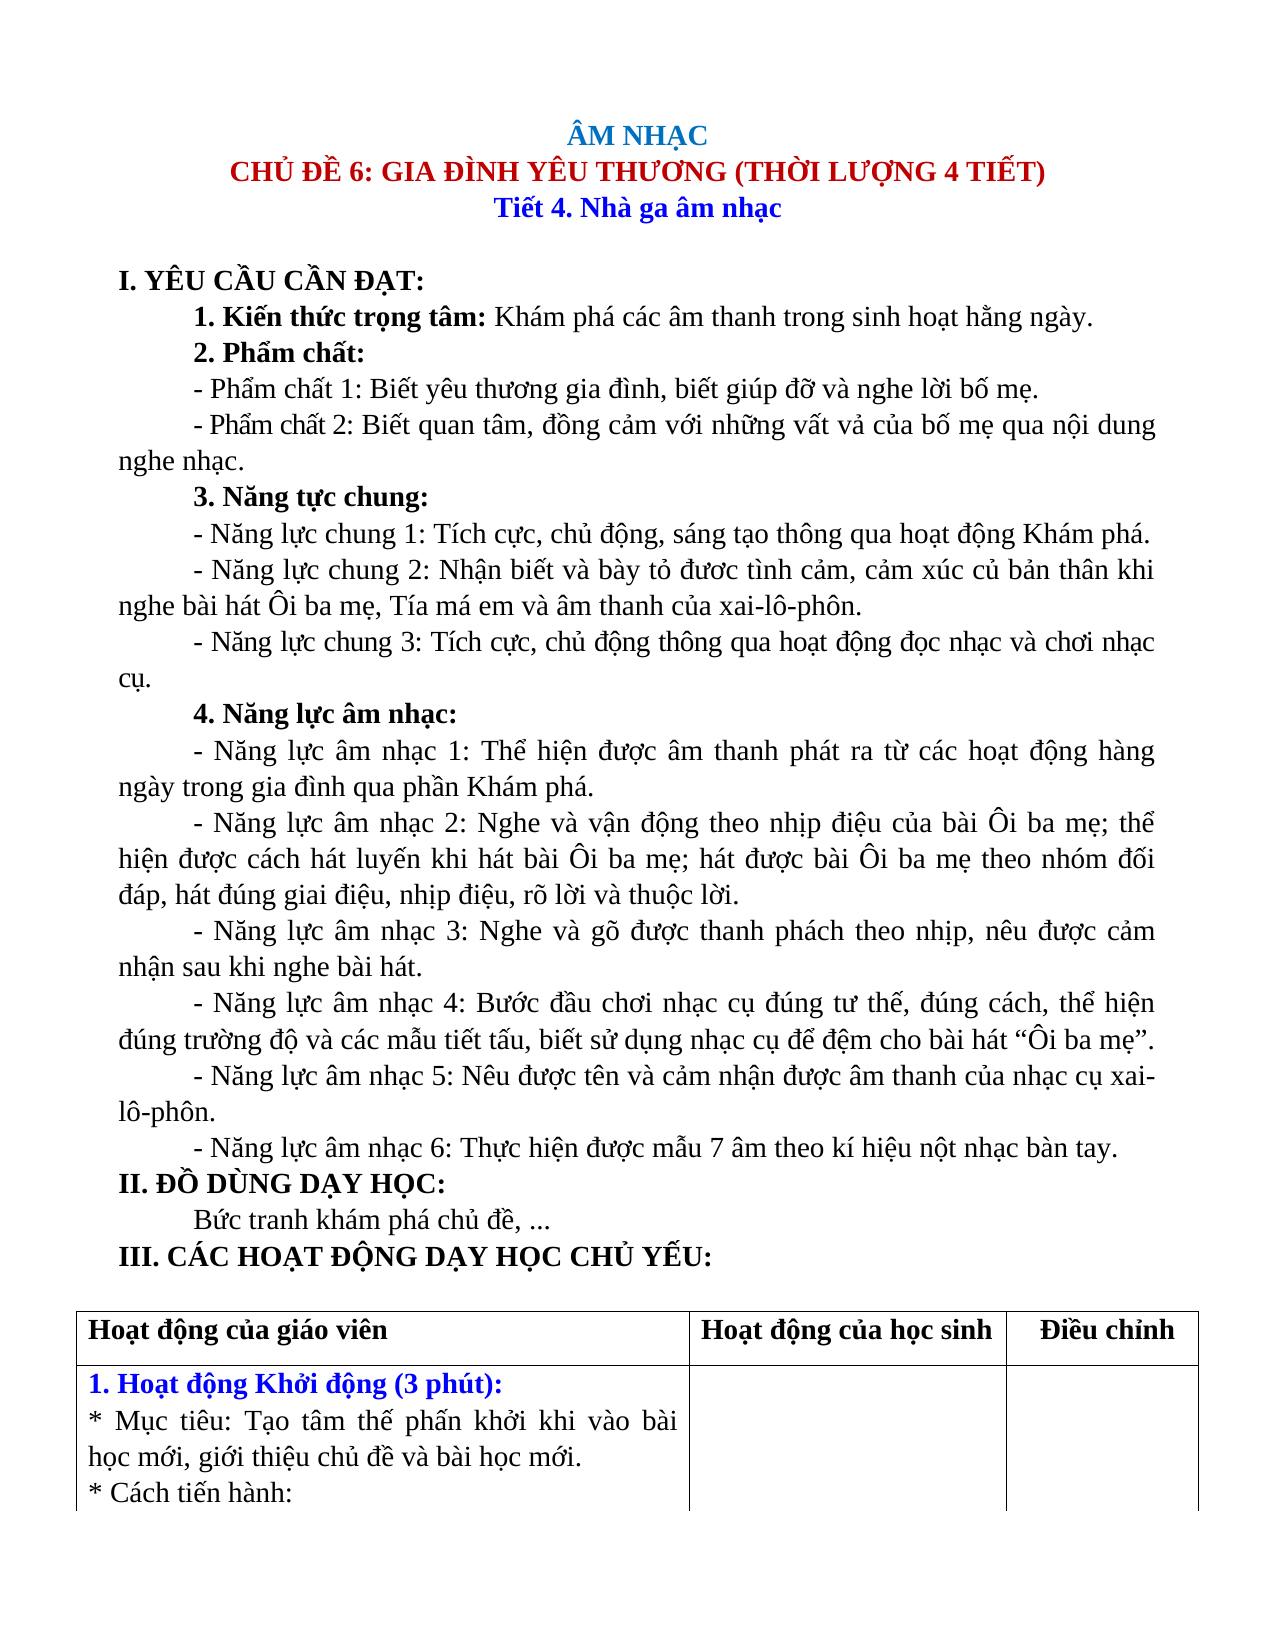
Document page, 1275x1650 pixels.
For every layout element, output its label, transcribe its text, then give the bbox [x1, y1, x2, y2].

text - Năng lực chung 3: Tích cực, chủ động thông qua hoạt động đọc nhạc và chơi nhạc cụ. [118, 624, 1157, 694]
text Bức tranh khám phá chủ đề, ... [118, 1202, 1157, 1236]
text - Phẩm chất 1: Biết yêu thương gia đình, biết giúp đỡ và nghe lời bố mẹ. [118, 371, 1157, 405]
table_header Hoạt động của học sinh [690, 1312, 1006, 1365]
text - Năng lực âm nhạc 5: Nêu được tên và cảm nhận được âm thanh của nhạc cụ xai-lô-phôn. [118, 1058, 1157, 1128]
text - Năng lực chung 1: Tích cực, chủ động, sáng tạo thông qua hoạt động Khám phá. [118, 516, 1157, 549]
text - Năng lực âm nhạc 6: Thực hiện được mẫu 7 âm theo kí hiệu nột nhạc bàn tay. [118, 1130, 1157, 1164]
table_header Hoạt động của giáo viên [77, 1312, 689, 1365]
text CHỦ ĐỀ 6: GIA ĐÌNH YÊU THƯƠNG (THỜI LƯỢNG 4 TIẾT) [118, 154, 1157, 188]
text - Phẩm chất 2: Biết quan tâm, đồng cảm với những vất vả của bố mẹ qua nội dung nghe nhạc. [118, 407, 1157, 477]
text ÂM NHẠC [118, 118, 1157, 152]
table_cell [77, 1366, 689, 1511]
text 4. Năng lực âm nhạc: [118, 696, 1157, 730]
table_cell [1007, 1366, 1198, 1511]
text 1. Kiến thức trọng tâm: Khám phá các âm thanh trong sinh hoạt hằng ngày. [118, 299, 1157, 332]
text 2. Phẩm chất: [118, 335, 1157, 368]
text III. CÁC HOẠT ĐỘNG DẠY HỌC CHỦ YẾU: [118, 1239, 1157, 1272]
table_header Điều chỉnh [1007, 1312, 1198, 1365]
text - Năng lực âm nhạc 1: Thể hiện được âm thanh phát ra từ các hoạt động hàng ngày trong gia đình qua phần Khám phá. [118, 733, 1157, 802]
text 3. Năng tực chung: [118, 479, 1157, 513]
text - Năng lực âm nhạc 3: Nghe và gõ được thanh phách theo nhịp, nêu được cảm nhận sau khi nghe bài hát. [118, 913, 1157, 983]
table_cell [690, 1366, 1006, 1511]
text - Năng lực chung 2: Nhận biết và bày tỏ đươc tình cảm, cảm xúc củ bản thân khi nghe bài hát Ôi ba mẹ, Tía má em và âm thanh của xai-lô-phôn. [118, 552, 1157, 622]
text II. ĐỒ DÙNG DẠY HỌC: [118, 1166, 1157, 1200]
text I. YÊU CẦU CẦN ĐẠT: [118, 263, 1157, 296]
text Tiết 4. Nhà ga âm nhạc [118, 190, 1157, 224]
text - Năng lực âm nhạc 4: Bước đầu chơi nhạc cụ đúng tư thế, đúng cách, thể hiện đúng trường độ và các mẫu tiết tấu, biết sử dụng nhạc cụ để đệm cho bài hát “Ôi ba mẹ”. [118, 986, 1157, 1055]
text - Năng lực âm nhạc 2: Nghe và vận động theo nhịp điệu của bài Ôi ba mẹ; thể hiện được cách hát luyến khi hát bài Ôi ba mẹ; hát được bài Ôi ba mẹ theo nhóm đối đáp, hát đúng giai điệu, nhịp điệu, rõ lời và thuộc lời. [118, 805, 1157, 911]
